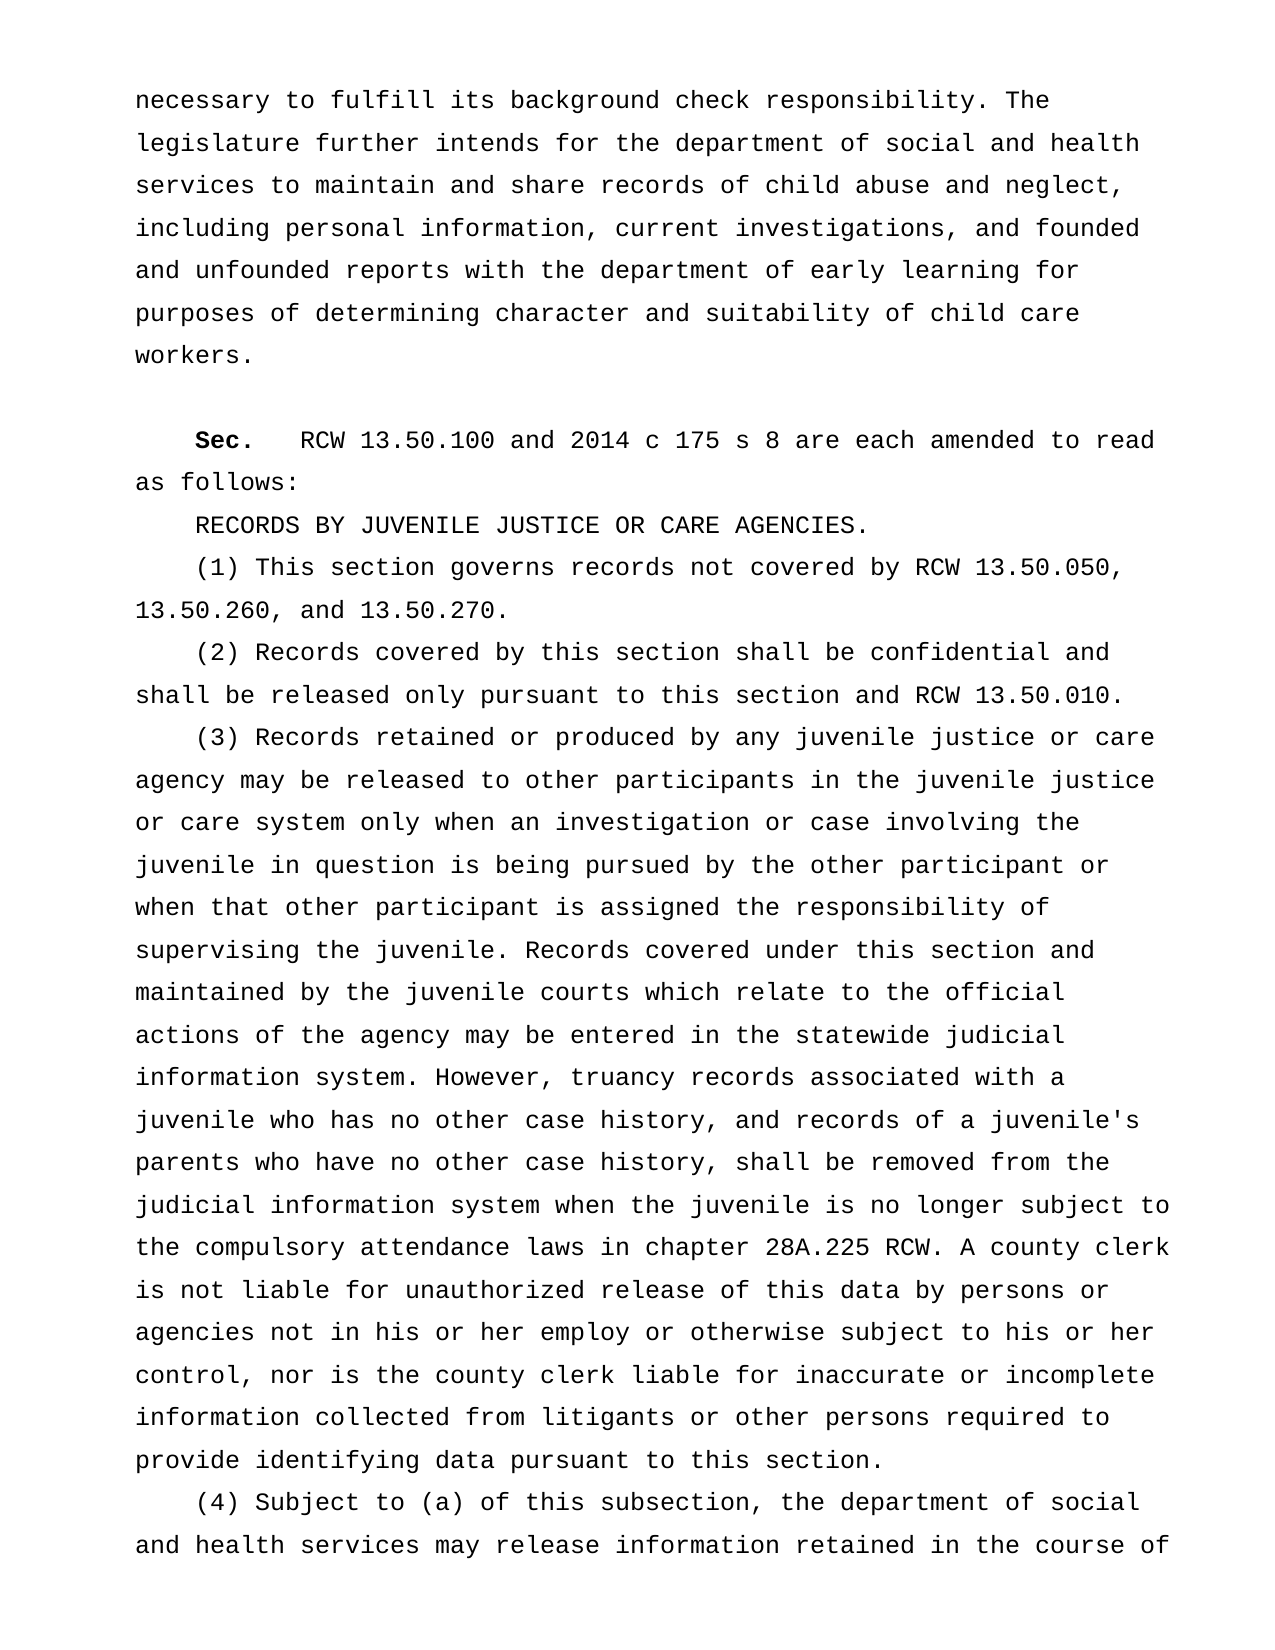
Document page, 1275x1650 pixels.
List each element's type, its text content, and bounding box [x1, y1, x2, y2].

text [135, 1477, 1170, 1562]
text Sec. RCW 13.50.100 and 2014 c 175 s 8 are each amended to read as follows: [135, 414, 1170, 499]
text (2) Records covered by this section shall be confidential and shall be released only pursuant to this section and RCW 13.50.010. [135, 627, 1170, 712]
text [135, 75, 1170, 372]
text RECORDS BY JUVENILE JUSTICE OR CARE AGENCIES. [135, 499, 1170, 542]
text (3) Records retained or produced by any juvenile justice or care agency may be released to other participants in the juvenile justice or care system only when an investigation or case involving the juvenile in question is being pursued by the other participant or when that other participant is assigned the responsibility of supervising the juvenile. Records covered under this section and maintained by the juvenile courts which relate to the official actions of the agency may be entered in the statewide judicial information system. However, truancy records associated with a juvenile who has no other case history, and records of a juvenile's parents who have no other case history, shall be removed from the judicial information system when the juvenile is no longer subject to the compulsory attendance laws in chapter 28A.225 RCW. A county clerk is not liable for unauthorized release of this data by persons or agencies not in his or her employ or otherwise subject to his or her control, nor is the county clerk liable for inaccurate or incomplete information collected from litigants or other persons required to provide identifying data pursuant to this section. [135, 712, 1170, 1477]
text (1) This section governs records not covered by RCW 13.50.050, 13.50.260, and 13.50.270. [135, 542, 1170, 627]
